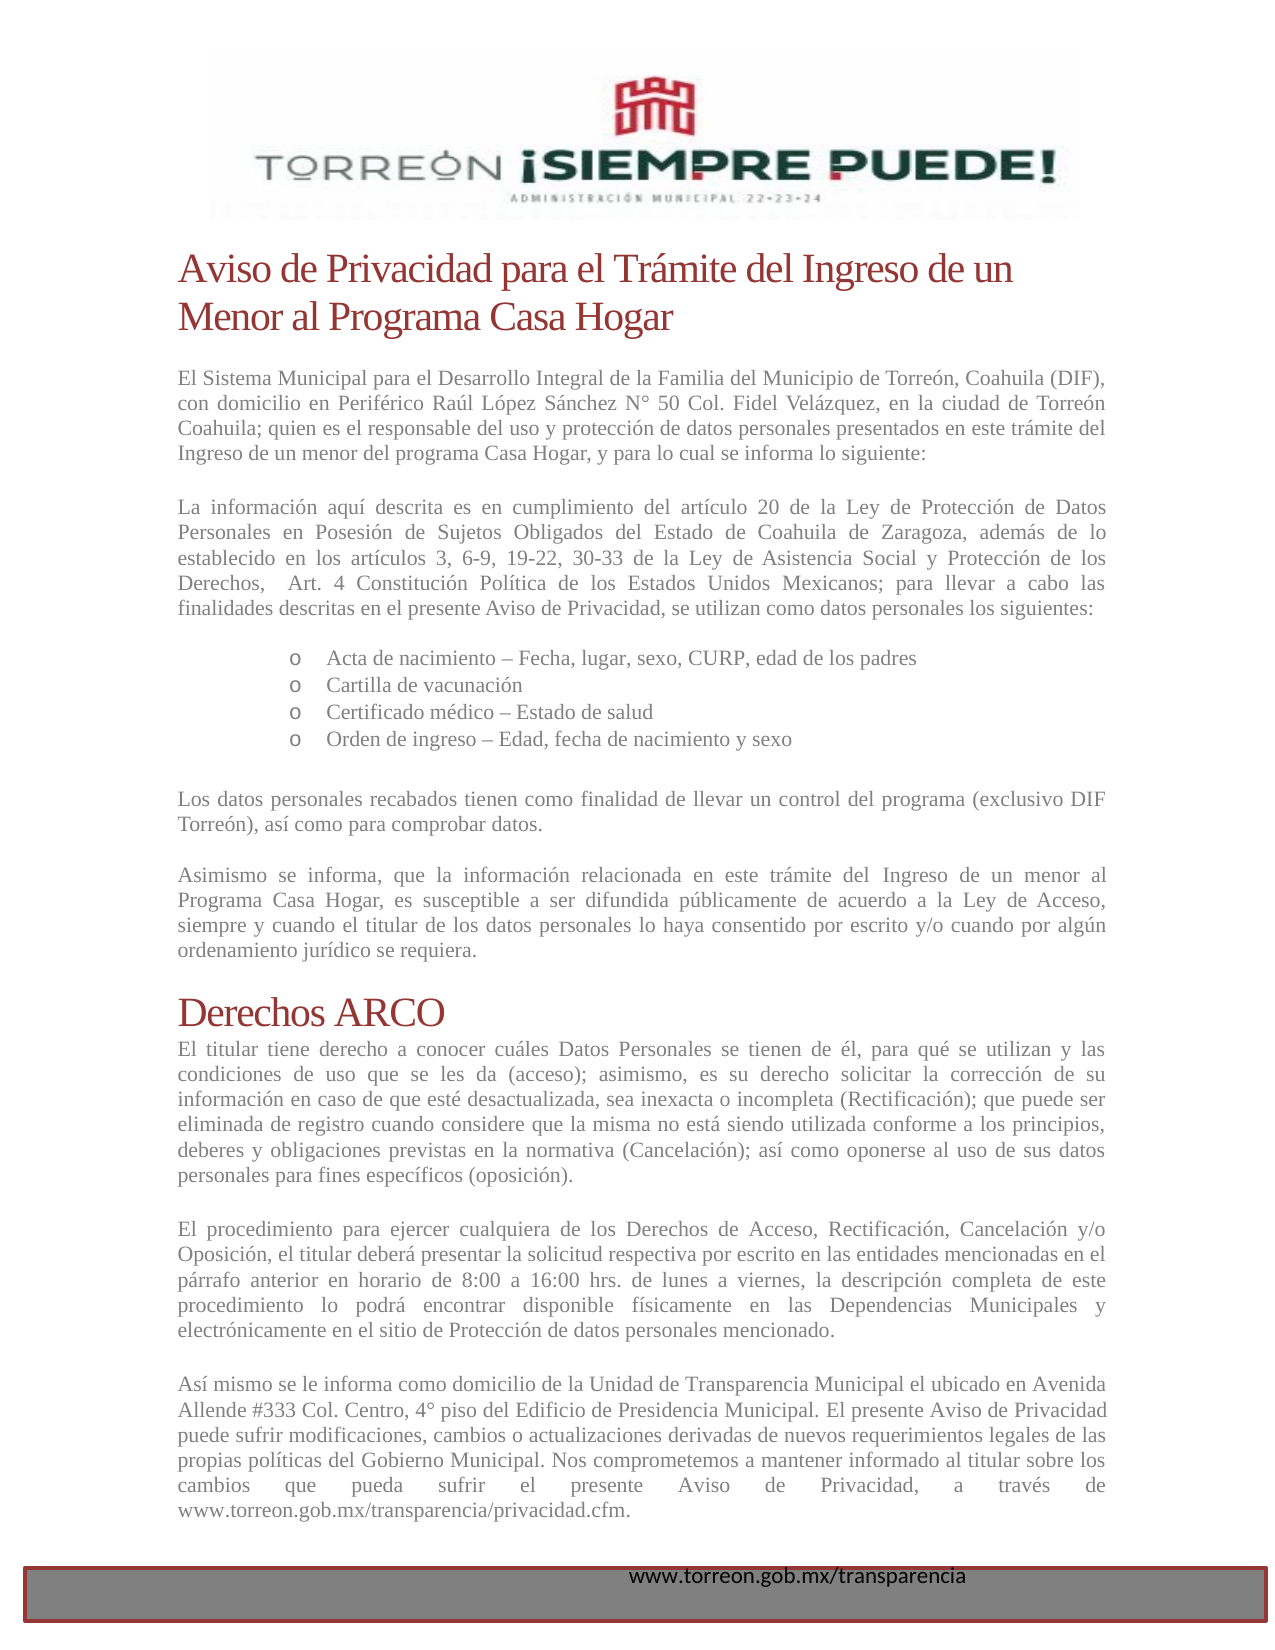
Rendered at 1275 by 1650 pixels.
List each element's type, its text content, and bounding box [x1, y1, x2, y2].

text Así mismo se le informa como domicilio de la Unidad de Transparencia Municipal el ubicado en Avenida Allende #333 Col. Centro, 4° piso del Edificio de Presidencia Municipal. El presente Aviso de Privacidad puede sufrir modificaciones, cambios o actualizaciones derivadas de nuevos requerimientos legales de las propias políticas del Gobierno Municipal. Nos comprometemos a mantener informado al titular sobre los cambios que pueda sufrir el presente Aviso de Privacidad, a través de www.torreon.gob.mx/transparencia/privacidad.cfm. [177, 1371, 1107, 1523]
text Asimismo se informa, que la información relacionada en este trámite del Ingreso de un menor al Programa Casa Hogar, es susceptible a ser difundida públicamente de acuerdo a la Ley de Acceso, siempre y cuando el titular de los datos personales lo haya consentido por escrito y/o cuando por algún ordenamiento jurídico se requiera. [177, 862, 1107, 963]
list Cartilla de vacunación [288, 672, 1107, 699]
text Los datos personales recabados tienen como finalidad de llevar un control del programa (exclusivo DIF Torreón), así como para comprobar datos. [177, 786, 1107, 837]
text La información aquí descrita es en cumplimiento del artículo 20 de la Ley de Protección de Datos Personales en Posesión de Sujetos Obligados del Estado de Coahuila de Zaragoza, además de lo establecido en los artículos 3, 6-9, 19-22, 30-33 de la Ley de Asistencia Social y Protección de los Derechos, Art. 4 Constitución Política de los Estados Unidos Mexicanos; para llevar a cabo las finalidades descritas en el presente Aviso de Privacidad, se utilizan como datos personales los siguientes: [177, 494, 1107, 620]
list Acta de nacimiento – Fecha, lugar, sexo, CURP, edad de los padres [288, 645, 1107, 672]
text Aviso de Privacidad para el Trámite del Ingreso de un Menor al Programa Casa Hogar [177, 148, 1107, 339]
text El Sistema Municipal para el Desarrollo Integral de la Familia del Municipio de Torreón, Coahuila (DIF), con domicilio en Periférico Raúl López Sánchez N° 50 Col. Fidel Velázquez, en la ciudad de Torreón Coahuila; quien es el responsable del uso y protección de datos personales presentados en este trámite del Ingreso de un menor del programa Casa Hogar, y para lo cual se informa lo siguiente: [177, 364, 1107, 465]
picture [207, 53, 1079, 218]
text El titular tiene derecho a conocer cuáles Datos Personales se tienen de él, para qué se utilizan y las condiciones de uso que se les da (acceso); asimismo, es su derecho solicitar la corrección de su información en caso de que esté desactualizada, sea inexacta o incompleta (Rectificación); que puede ser eliminada de registro cuando considere que la misma no está siendo utilizada conforme a los principios, deberes y obligaciones previstas en la normativa (Cancelación); así como oponerse al uso de sus datos personales para fines específicos (oposición). [177, 1036, 1107, 1187]
text Derechos ARCO [177, 988, 1117, 1036]
text El procedimiento para ejercer cualquiera de los Derechos de Acceso, Rectificación, Cancelación y/o Oposición, el titular deberá presentar la solicitud respectiva por escrito en las entidades mencionadas en el párrafo anterior en horario de 8:00 a 16:00 hrs. de lunes a viernes, la descripción completa de este procedimiento lo podrá encontrar disponible físicamente en las Dependencias Municipales y electrónicamente en el sitio de Protección de datos personales mencionado. [177, 1216, 1107, 1342]
list Certificado médico – Estado de salud [288, 699, 1107, 726]
list Orden de ingreso – Edad, fecha de nacimiento y sexo [288, 726, 1122, 753]
